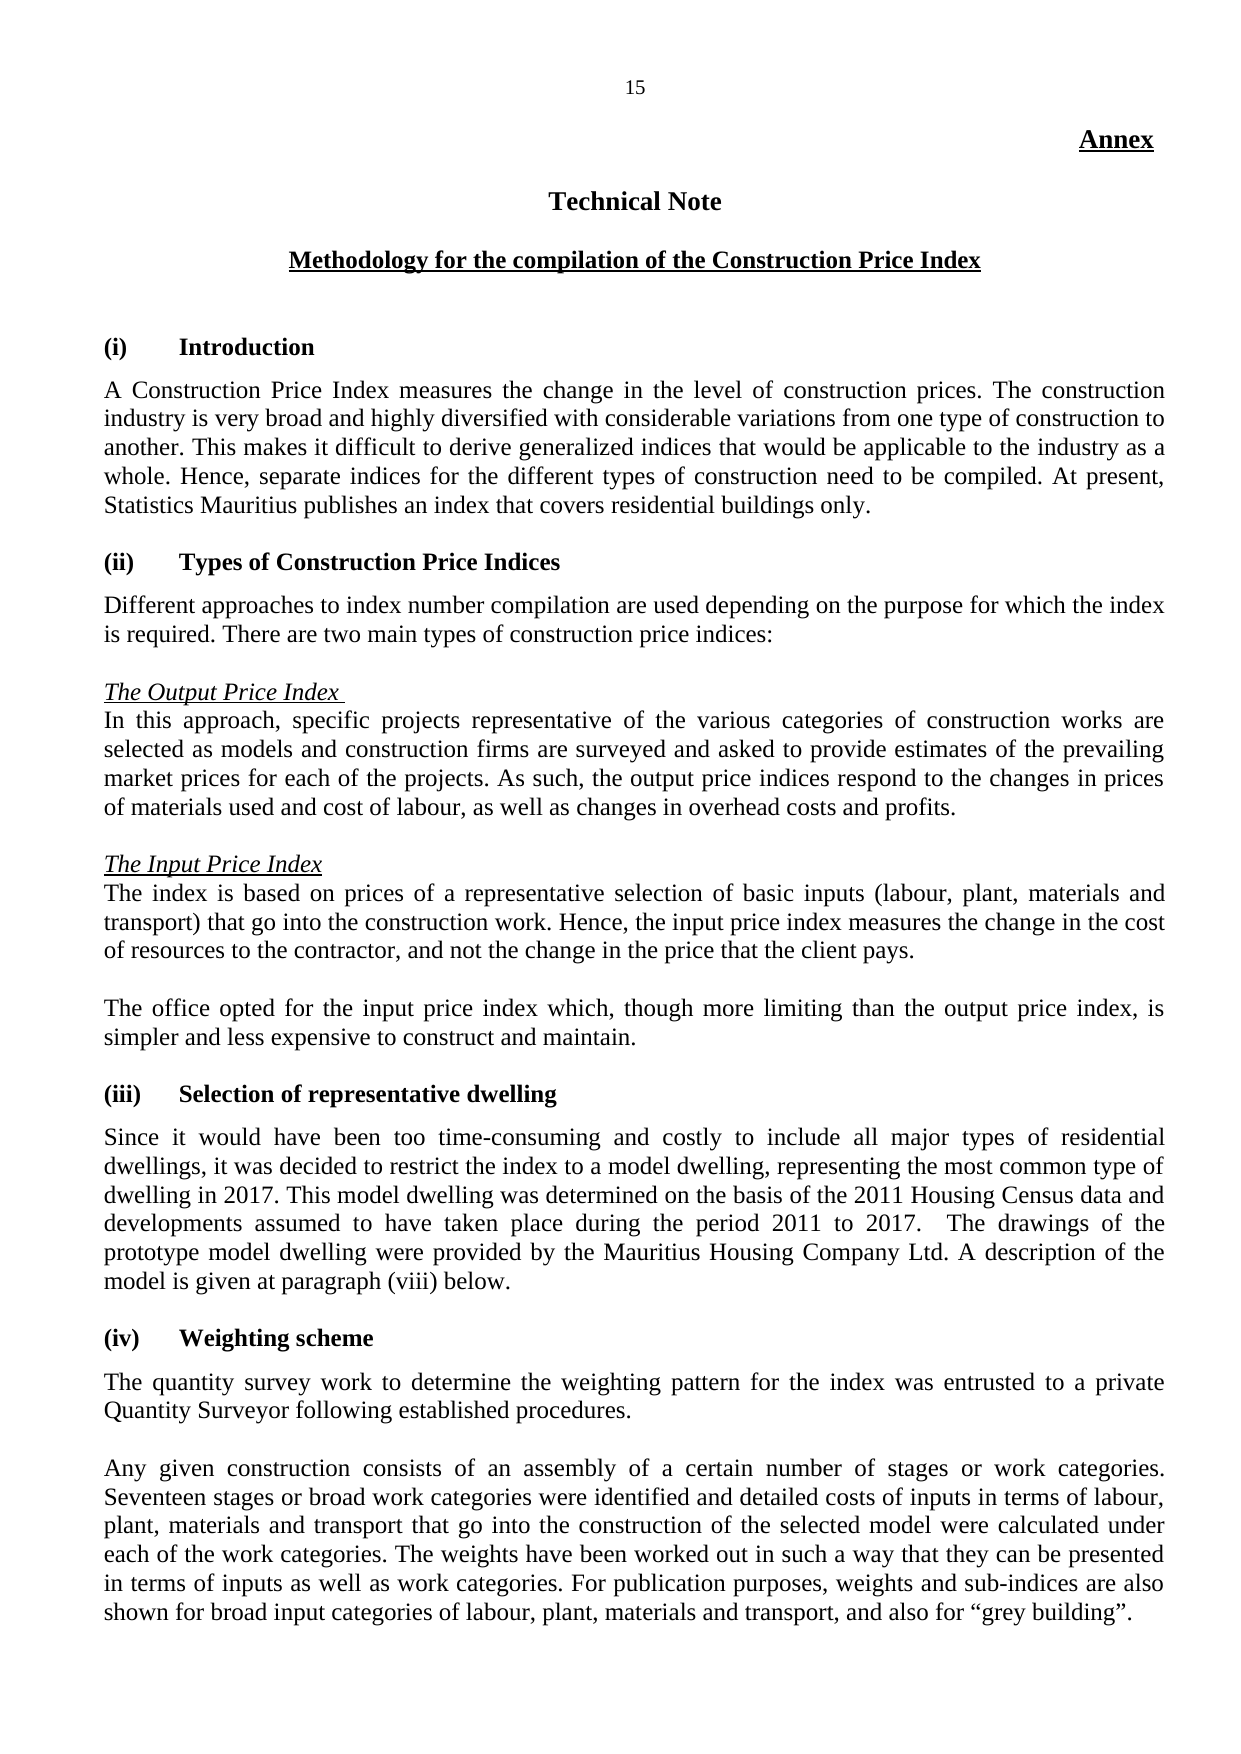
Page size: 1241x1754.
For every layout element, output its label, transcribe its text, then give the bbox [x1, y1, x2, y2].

text The quantity survey work to determine the weighting pattern for the index was entrusted to a private Quantity Surveyor following established procedures. [103, 1367, 1166, 1424]
list Weighting scheme [103, 1323, 1166, 1352]
text Since it would have been too time-consuming and costly to include all major types of residential dwellings, it was decided to restrict the index to a model dwelling, representing the most common type of dwelling in 2017. This model dwelling was determined on the basis of the 2011 Housing Census data and developments assumed to have taken place during the period 2011 to 2017. The drawings of the prototype model dwelling were provided by the Mauritius Housing Company Ltd. A description of the model is given at paragraph (viii) below. [103, 1122, 1166, 1295]
text The Output Price Index [103, 677, 1166, 705]
text Different approaches to index number compilation are used depending on the purpose for which the index is required. There are two main types of construction price indices: [103, 590, 1166, 648]
text The Input Price Index [103, 849, 1166, 878]
text Any given construction consists of an assembly of a certain number of stages or work categories. Seventeen stages or broad work categories were identified and detailed costs of inputs in terms of labour, plant, materials and transport that go into the construction of the selected model were calculated under each of the work categories. The weights have been worked out in such a way that they can be presented in terms of inputs as well as work categories. For publication purposes, weights and sub-indices are also shown for broad input categories of labour, plant, materials and transport, and also for “grey building”. [103, 1453, 1166, 1625]
list Introduction [103, 332, 1166, 360]
text A Construction Price Index measures the change in the level of construction prices. The construction industry is very broad and highly diversified with considerable variations from one type of construction to another. This makes it difficult to derive generalized indices that would be applicable to the industry as a whole. Hence, separate indices for the different types of construction need to be compiled. At present, Statistics Mauritius publishes an index that covers residential buildings only. [103, 375, 1166, 518]
list Selection of representative dwelling [103, 1079, 1166, 1108]
text The index is based on prices of a representative selection of basic inputs (labour, plant, materials and transport) that go into the construction work. Hence, the input price index measures the change in the cost of resources to the contractor, and not the change in the price that the client pays. [103, 878, 1166, 964]
text Technical Note [103, 185, 1166, 217]
text Methodology for the compilation of the Construction Price Index [103, 245, 1166, 274]
text The office opted for the input price index which, though more limiting than the output price index, is simpler and less expensive to construct and maintain. [103, 993, 1166, 1050]
list Types of Construction Price Indices [103, 547, 1166, 576]
text In this approach, specific projects representative of the various categories of construction works are selected as models and construction firms are surveyed and asked to provide estimates of the prevailing market prices for each of the projects. As such, the output price indices respond to the changes in prices of materials used and cost of labour, as well as changes in overhead costs and profits. [103, 705, 1166, 820]
text Annex [1003, 123, 1166, 154]
